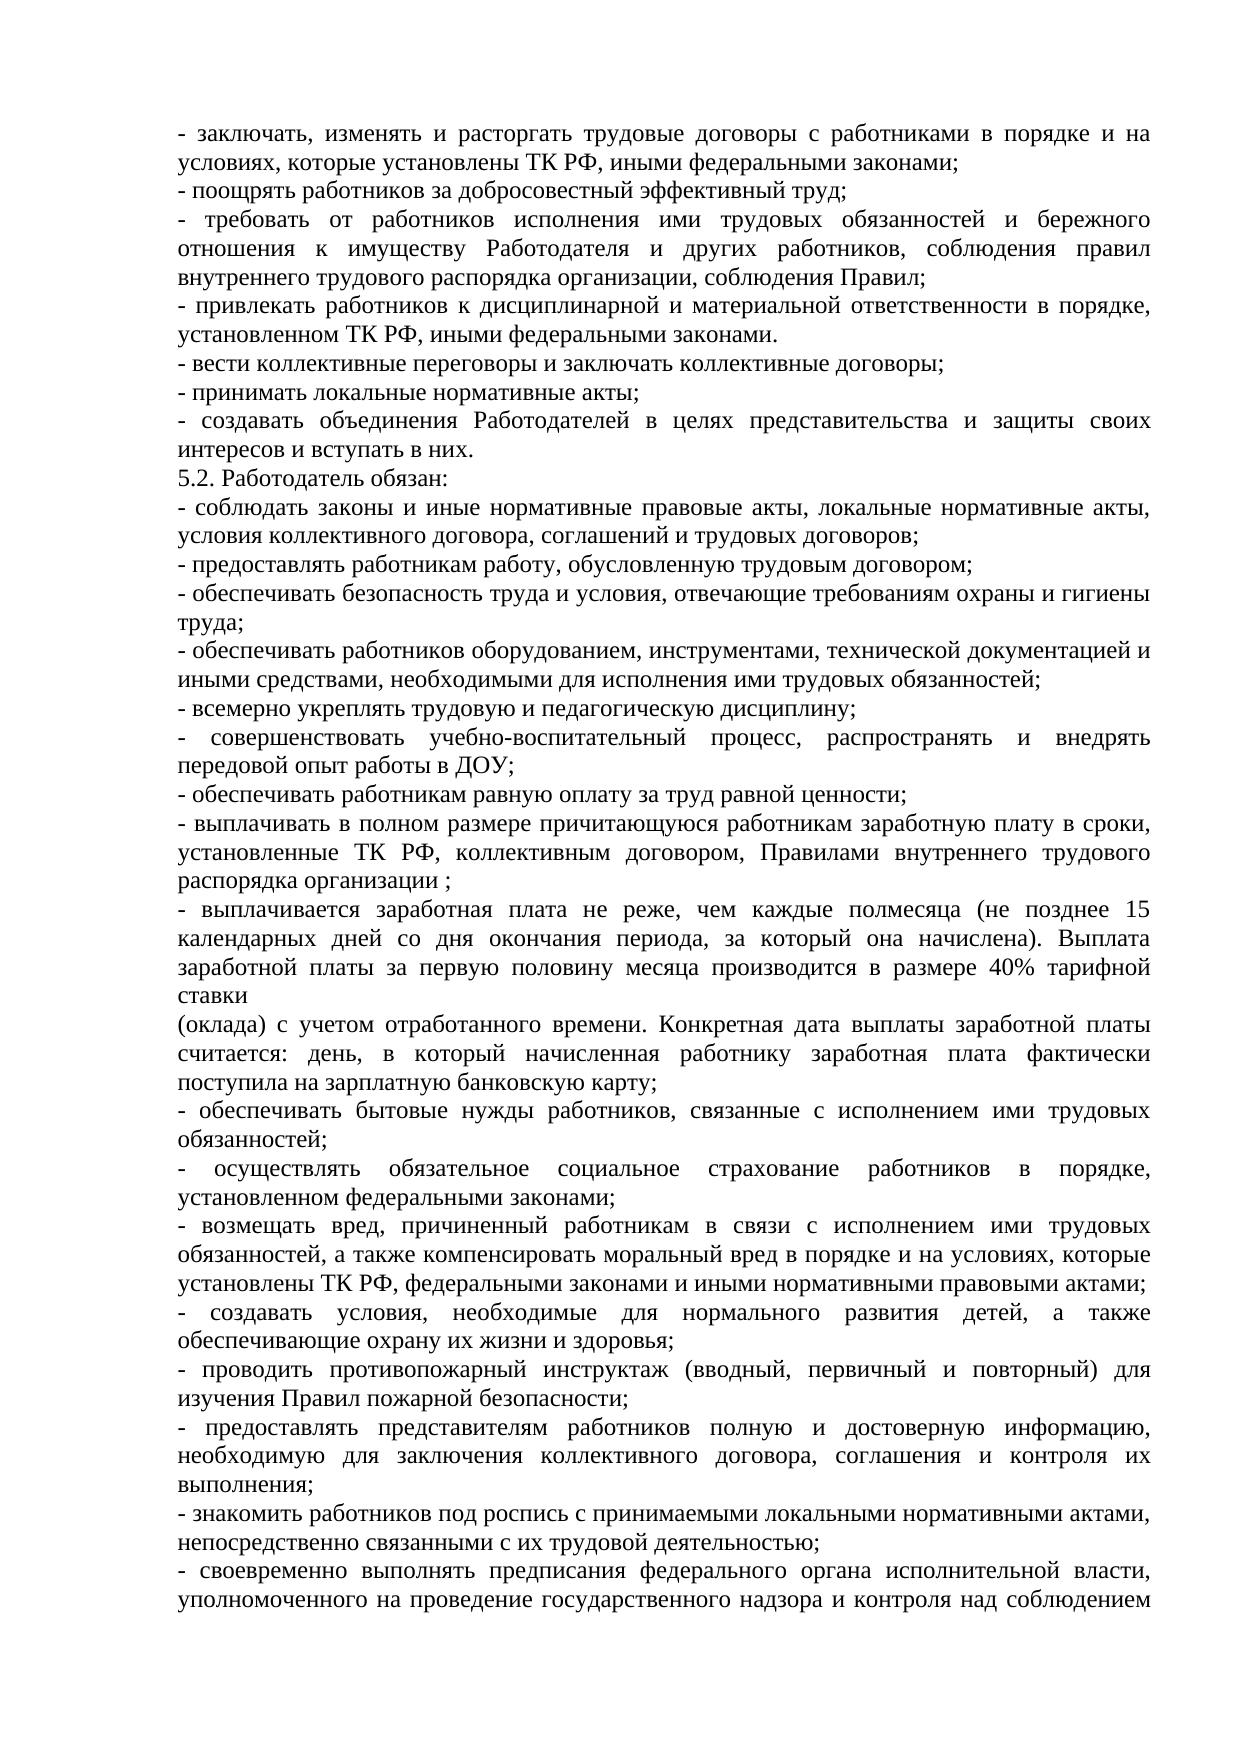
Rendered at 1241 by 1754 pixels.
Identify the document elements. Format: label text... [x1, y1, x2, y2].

text - осуществлять обязательное социальное страхование работников в порядке, установленном федеральными законами; [177, 1153, 1152, 1211]
text - обеспечивать работников оборудованием, инструментами, технической документацией и иными средствами, необходимыми для исполнения ими трудовых обязанностей; [177, 636, 1152, 693]
text 5.2. Работодатель обязан: [177, 463, 1152, 492]
text - выплачивается заработная плата не реже, чем каждые полмесяца (не позднее 15 календарных дней со дня окончания периода, за который она начислена). Выплата заработной платы за первую половину месяца производится в размере 40% тарифной ставки [177, 894, 1152, 1009]
text - выплачивать в полном размере причитающуюся работникам заработную плату в сроки, установленные ТК РФ, коллективным договором, Правилами внутреннего трудового распорядка организации ; [177, 808, 1152, 894]
text - принимать локальные нормативные акты; [177, 377, 1152, 406]
text - знакомить работников под роспись с принимаемыми локальными нормативными актами, непосредственно связанными с их трудовой деятельностью; [177, 1498, 1152, 1556]
text - проводить противопожарный инструктаж (вводный, первичный и повторный) для изучения Правил пожарной безопасности; [177, 1354, 1152, 1412]
text - создавать объединения Работодателей в целях представительства и защиты своих интересов и вступать в них. [177, 406, 1152, 463]
text - совершенствовать учебно-воспитательный процесс, распространять и внедрять передовой опыт работы в ДОУ; [177, 722, 1152, 779]
text - обеспечивать бытовые нужды работников, связанные с исполнением ими трудовых обязанностей; [177, 1096, 1152, 1153]
text - поощрять работников за добросовестный эффективный труд; [177, 176, 1152, 204]
text - требовать от работников исполнения ими трудовых обязанностей и бережного отношения к имуществу Работодателя и других работников, соблюдения правил внутреннего трудового распорядка организации, соблюдения Правил; [177, 204, 1152, 291]
text (оклада) с учетом отработанного времени. Конкретная дата выплаты заработной платы считается: день, в который начисленная работнику заработная плата фактически поступила на зарплатную банковскую карту; [177, 1009, 1152, 1096]
text - обеспечивать работникам равную оплату за труд равной ценности; [177, 779, 1152, 808]
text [177, 1556, 1152, 1613]
text - предоставлять представителям работников полную и достоверную информацию, необходимую для заключения коллективного договора, соглашения и контроля их выполнения; [177, 1412, 1152, 1498]
text - вести коллективные переговоры и заключать коллективные договоры; [177, 348, 1152, 377]
text - соблюдать законы и иные нормативные правовые акты, локальные нормативные акты, условия коллективного договора, соглашений и трудовых договоров; [177, 492, 1152, 549]
text - обеспечивать безопасность труда и условия, отвечающие требованиям охраны и гигиены труда; [177, 578, 1152, 636]
text - привлекать работников к дисциплинарной и материальной ответственности в порядке, установленном ТК РФ, иными федеральными законами. [177, 291, 1152, 348]
text - заключать, изменять и расторгать трудовые договоры с работниками в порядке и на условиях, которые установлены ТК РФ, иными федеральными законами; [177, 118, 1152, 176]
text - возмещать вред, причиненный работникам в связи с исполнением ими трудовых обязанностей, а также компенсировать моральный вред в порядке и на условиях, которые установлены ТК РФ, федеральными законами и иными нормативными правовыми актами; [177, 1211, 1152, 1297]
text - предоставлять работникам работу, обусловленную трудовым договором; [177, 549, 1152, 578]
text - создавать условия, необходимые для нормального развития детей, а также обеспечивающие охрану их жизни и здоровья; [177, 1297, 1152, 1354]
text - всемерно укреплять трудовую и педагогическую дисциплину; [177, 693, 1152, 722]
